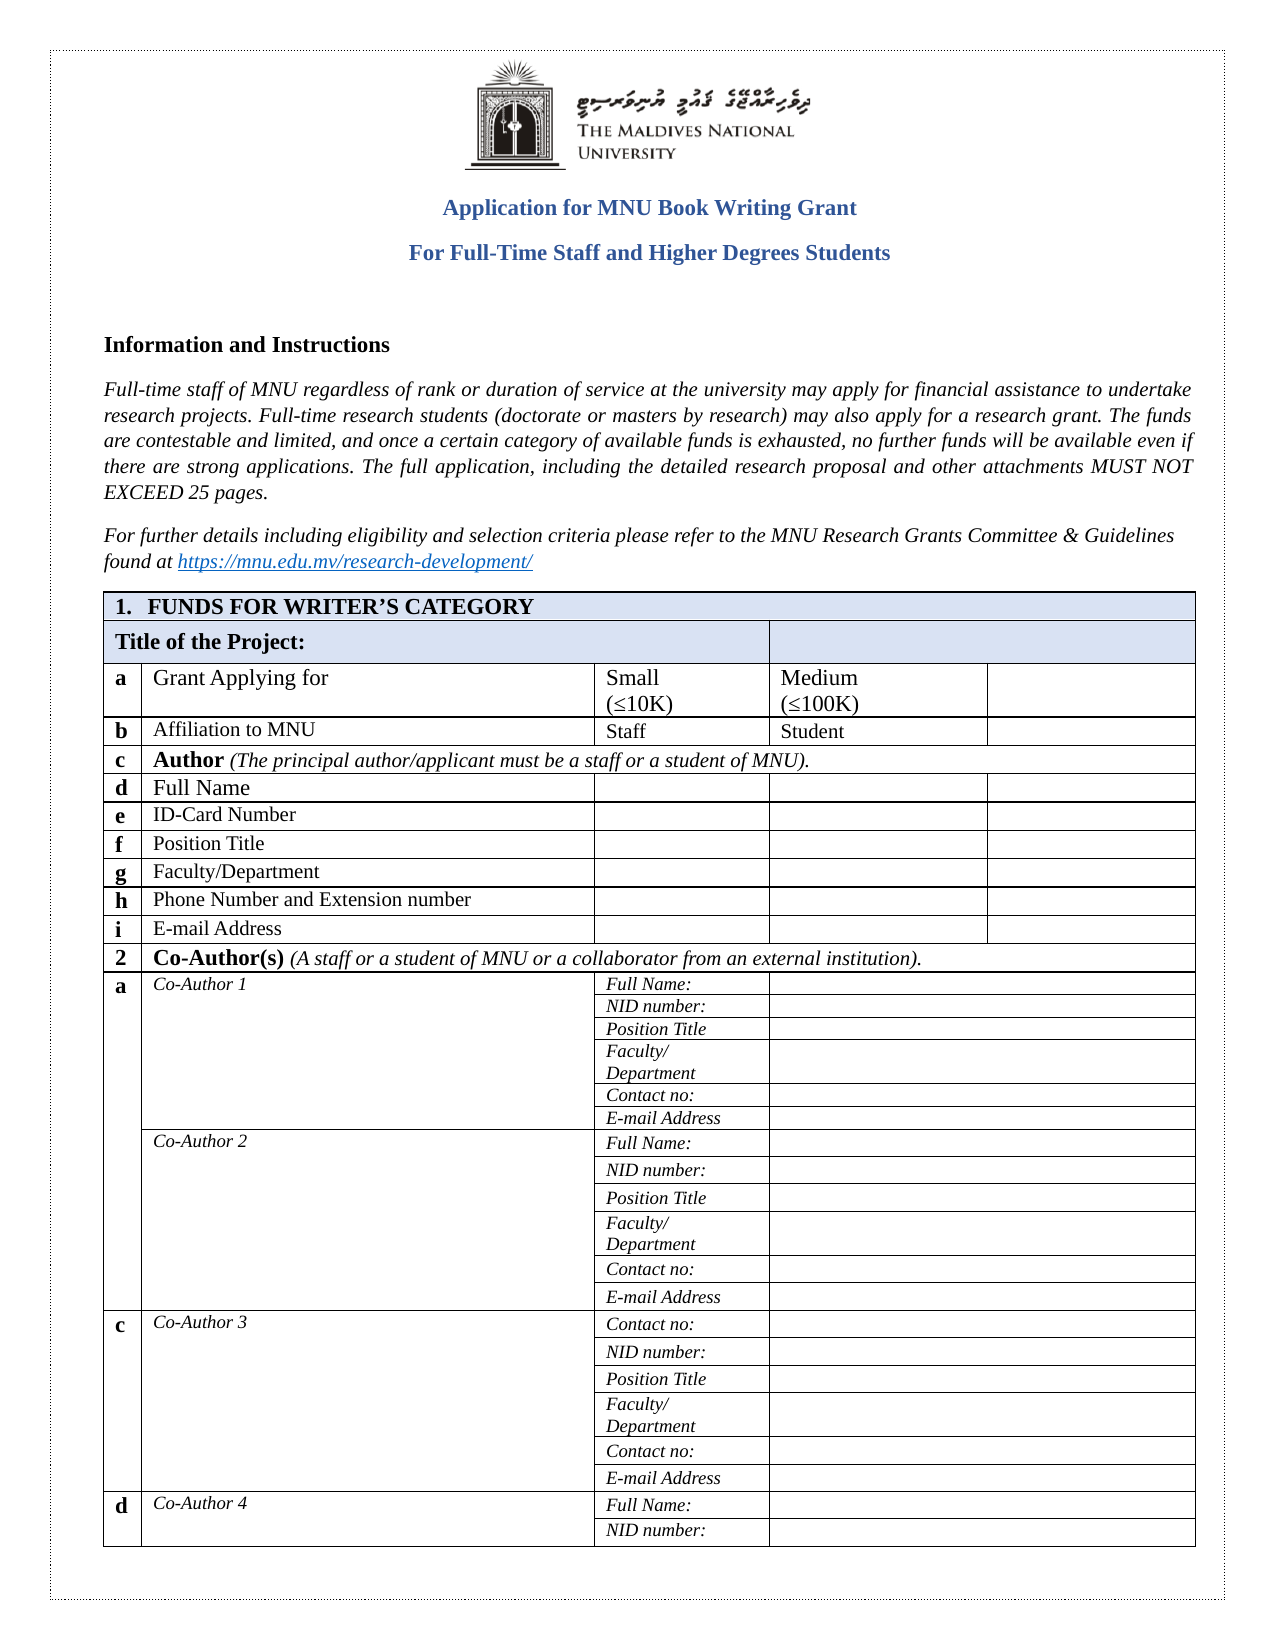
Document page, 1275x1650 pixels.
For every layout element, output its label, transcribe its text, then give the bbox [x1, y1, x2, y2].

table_cell Position Title [142, 831, 594, 858]
table_cell [770, 1157, 1195, 1183]
table_cell NID number: [595, 995, 769, 1017]
table_cell ID-Card Number [142, 803, 594, 830]
table_cell E-mail Address [595, 1465, 769, 1491]
table_cell Full Name: [595, 1130, 769, 1156]
table_cell [770, 1519, 1195, 1546]
table_header FUNDS FOR WRITER’S CATEGORY [104, 593, 1195, 619]
table_cell [770, 621, 1195, 663]
table_cell [770, 1084, 1195, 1106]
table_cell [988, 774, 1195, 801]
table_cell Full Name: [595, 973, 769, 994]
table_cell E-mail Address [142, 916, 594, 943]
text For further details including eligibility and selection criteria please refer to the MNU Research Grants Committee & Guidelines found at https://mnu.edu.mv/research-development/ [103, 523, 1196, 573]
table_cell Staff [595, 718, 769, 745]
table_cell Co-Author 2 [142, 1130, 594, 1310]
text Full-time staff of MNU regardless of rank or duration of service at the university may apply for financial assistance to undertake research projects. Full-time research students (doctorate or masters by research) may also apply for a research grant. The funds are contestable and limited, and once a certain category of available funds is exhausted, no further funds will be available even if there are strong applications. The full application, including the detailed research proposal and other attachments MUST NOT EXCEED 25 pages. [103, 377, 1196, 504]
table_cell Grant Applying for [142, 664, 594, 716]
table_cell [988, 664, 1195, 716]
table_cell [770, 888, 987, 915]
table_cell [770, 1212, 1195, 1255]
table_cell a [104, 973, 141, 1310]
table_cell [770, 1338, 1195, 1364]
table_cell [770, 1393, 1195, 1436]
table_cell E-mail Address [595, 1107, 769, 1128]
table_cell [988, 718, 1195, 745]
text Information and Instructions [103, 331, 1196, 358]
text Application for MNU Book Writing Grant [103, 194, 1196, 221]
table_cell NID number: [595, 1519, 769, 1546]
picture [463, 59, 811, 168]
table_cell E-mail Address [595, 1283, 769, 1310]
table_cell [595, 859, 769, 886]
table_cell [988, 803, 1195, 830]
table_cell b [104, 718, 141, 745]
table_cell Affiliation to MNU [142, 718, 594, 745]
table_cell [770, 1018, 1195, 1039]
table_cell [595, 831, 769, 858]
table_cell [988, 831, 1195, 858]
table_cell [770, 995, 1195, 1017]
table_cell g [104, 859, 141, 886]
table_cell Medium (≤100K) [770, 664, 987, 716]
table_cell [595, 803, 769, 830]
table_cell [770, 774, 987, 801]
table_cell a [104, 664, 141, 716]
table_cell [770, 859, 987, 886]
table_cell [988, 916, 1195, 943]
table_cell [770, 1184, 1195, 1211]
table_cell [770, 1256, 1195, 1282]
table_cell Faculty/Department [595, 1040, 769, 1083]
table_cell [770, 1040, 1195, 1083]
table_cell [595, 916, 769, 943]
table_cell [770, 973, 1195, 994]
table_cell Co-Author 4 [142, 1492, 594, 1546]
table_cell [770, 1437, 1195, 1463]
table_cell i [104, 916, 141, 943]
table_cell Position Title [595, 1366, 769, 1392]
table_cell Contact no: [595, 1311, 769, 1337]
table_cell [988, 859, 1195, 886]
table_cell [770, 1311, 1195, 1337]
table_cell Co-Author 1 [142, 973, 594, 1128]
table_cell Full Name [142, 774, 594, 801]
table_cell [770, 1492, 1195, 1518]
table_cell Faculty/Department [142, 859, 594, 886]
table_cell [770, 1465, 1195, 1491]
table_cell Contact no: [595, 1084, 769, 1106]
table_cell [988, 888, 1195, 915]
table_cell [595, 888, 769, 915]
table_cell Small (≤10K) [595, 664, 769, 716]
table_cell [595, 774, 769, 801]
table_cell [770, 1107, 1195, 1128]
text For Full-Time Staff and Higher Degrees Students [103, 239, 1196, 266]
table_cell [770, 1130, 1195, 1156]
table_cell c [104, 746, 141, 773]
table_cell [770, 803, 987, 830]
table_cell c [104, 1311, 141, 1491]
table_cell Contact no: [595, 1437, 769, 1463]
table_cell [770, 1366, 1195, 1392]
table_cell d [104, 774, 141, 801]
table_cell Phone Number and Extension number [142, 888, 594, 915]
table_cell Title of the Project: [104, 621, 769, 663]
table_cell Faculty/Department [595, 1212, 769, 1255]
table_cell f [104, 831, 141, 858]
table_cell Contact no: [595, 1256, 769, 1282]
table_cell 2 [104, 944, 141, 971]
table_cell Position Title [595, 1184, 769, 1211]
table_cell NID number: [595, 1338, 769, 1364]
table_cell NID number: [595, 1157, 769, 1183]
table_cell h [104, 888, 141, 915]
table_cell Full Name: [595, 1492, 769, 1518]
table_cell Position Title [595, 1018, 769, 1039]
table_cell Co-Author 3 [142, 1311, 594, 1491]
table_cell [770, 1283, 1195, 1310]
table_cell d [104, 1492, 141, 1546]
table_cell [770, 831, 987, 858]
table_cell [770, 916, 987, 943]
table_cell e [104, 803, 141, 830]
table_cell Student [770, 718, 987, 745]
table_cell Faculty/Department [595, 1393, 769, 1436]
table_cell Author (The principal author/applicant must be a staff or a student of MNU). [142, 746, 1195, 773]
table_cell Co-Author(s) (A staff or a student of MNU or a collaborator from an external institution). [142, 944, 1195, 971]
